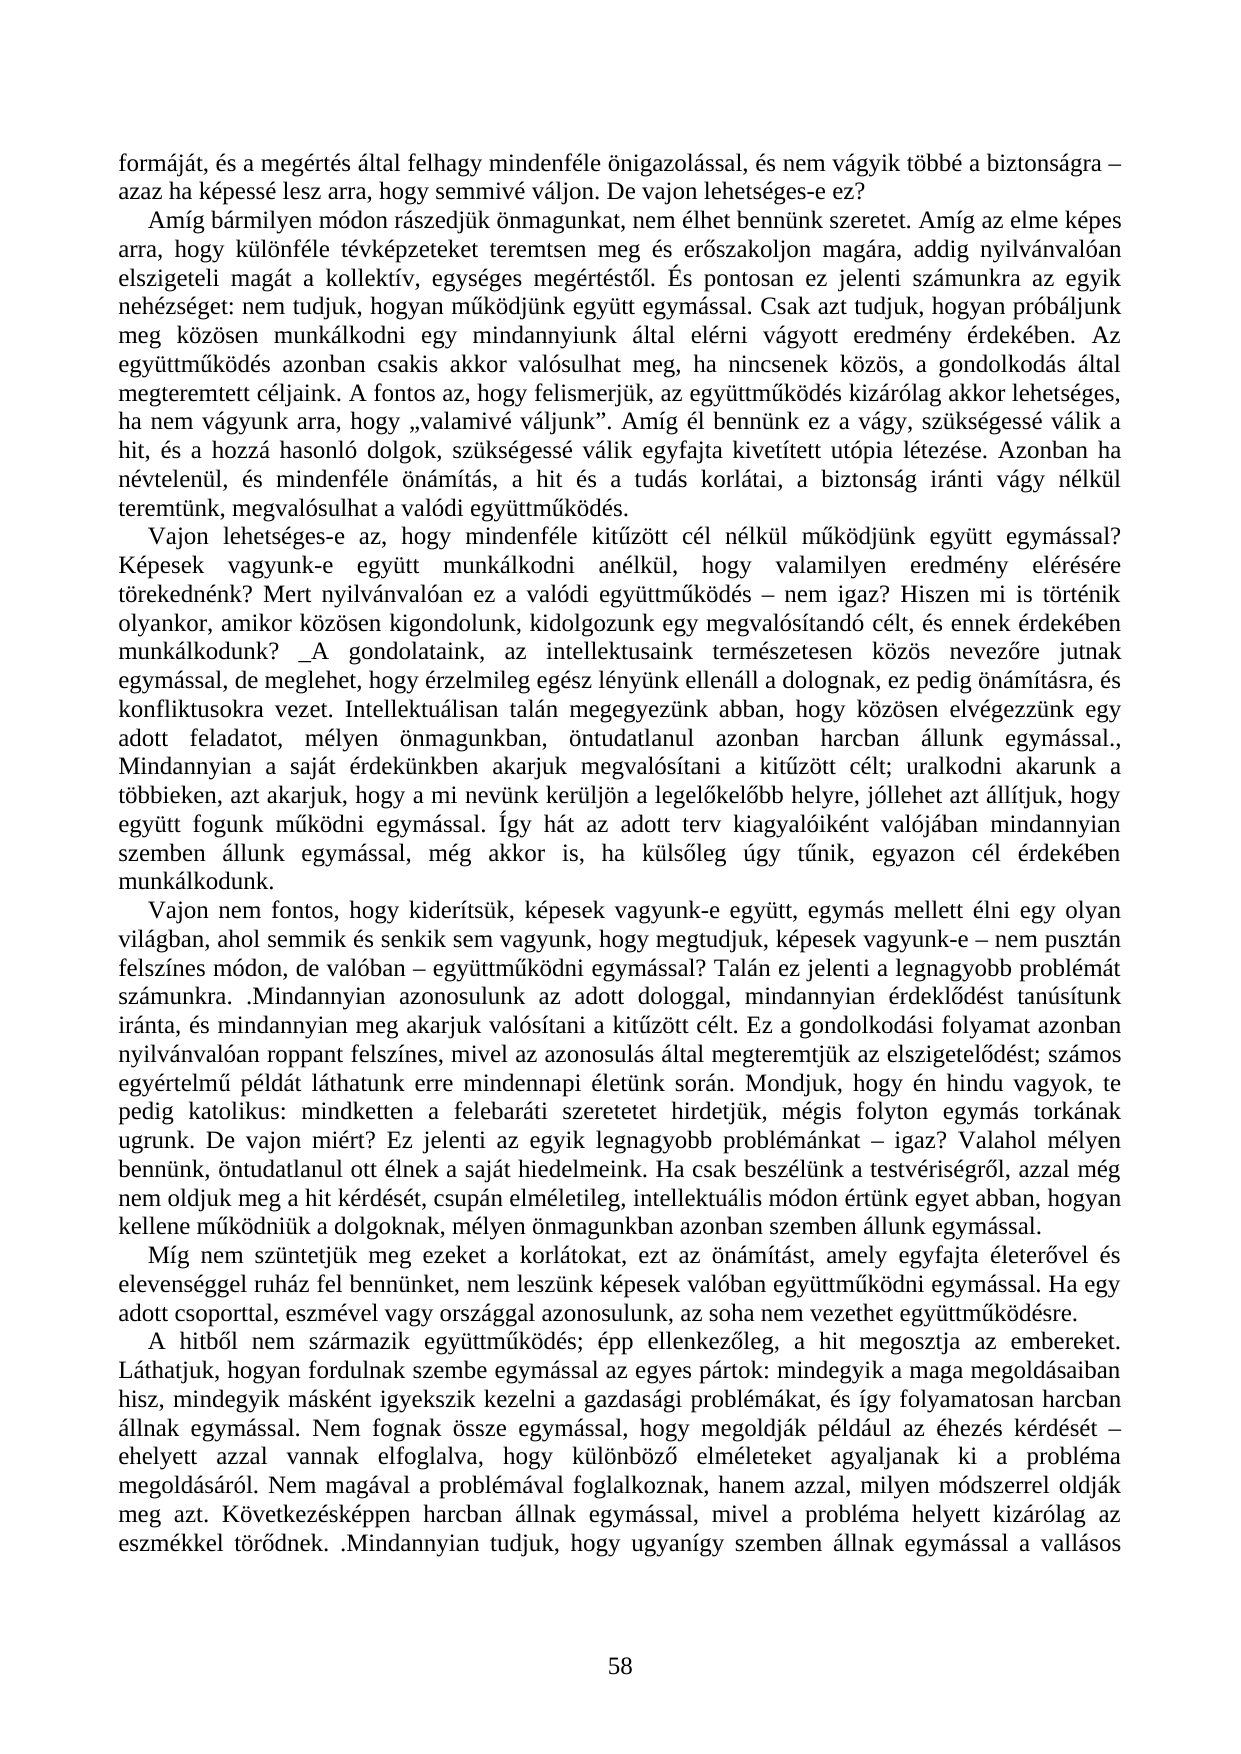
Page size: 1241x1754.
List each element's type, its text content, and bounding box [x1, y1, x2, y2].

text Vajon lehetséges-e az, hogy mindenféle kitűzött cél nélkül működjünk együtt egymással? Képesek vagyunk-e együtt munkálkodni anélkül, hogy valamilyen eredmény elérésére törekednénk? Mert nyilvánvalóan ez a valódi együttműködés – nem igaz? Hiszen mi is történik olyankor, amikor közösen kigondolunk, kidolgozunk egy megvalósítandó célt, és ennek érdekében munkálkodunk? _A gondolataink, az intellektusaink természetesen közös nevezőre jutnak egymással, de meglehet, hogy érzelmileg egész lényünk ellenáll a dolognak, ez pedig önámításra, és konfliktusokra vezet. Intellektuálisan talán megegyezünk abban, hogy közösen elvégezzünk egy adott feladatot, mélyen önmagunkban, öntudatlanul azonban harcban állunk egymással., Mindannyian a saját érdekünkben akarjuk megvalósítani a kitűzött célt; uralkodni akarunk a többieken, azt akarjuk, hogy a mi nevünk kerüljön a legelőkelőbb helyre, jóllehet azt állítjuk, hogy együtt fogunk működni egymással. Így hát az adott terv kiagyalóiként valójában mindannyian szemben állunk egymással, még akkor is, ha külsőleg úgy tűnik, egyazon cél érdekében munkálkodunk. [118, 521, 1122, 895]
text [118, 1326, 1122, 1556]
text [118, 148, 1122, 205]
text Vajon nem fontos, hogy kiderítsük, képesek vagyunk-e együtt, egymás mellett élni egy olyan világban, ahol semmik és senkik sem vagyunk, hogy megtudjuk, képesek vagyunk-e – nem pusztán felszínes módon, de valóban – együttműködni egymással? Talán ez jelenti a legnagyobb problémát számunkra. .Mindannyian azonosulunk az adott dologgal, mindannyian érdeklődést tanúsítunk iránta, és mindannyian meg akarjuk valósítani a kitűzött célt. Ez a gondolkodási folyamat azonban nyilvánvalóan roppant felszínes, mivel az azonosulás által megteremtjük az elszigetelődést; számos egyértelmű példát láthatunk erre mindennapi életünk során. Mondjuk, hogy én hindu vagyok, te pedig katolikus: mindketten a felebaráti szeretetet hirdetjük, mégis folyton egymás torkának ugrunk. De vajon miért? Ez jelenti az egyik legnagyobb problémánkat – igaz? Valahol mélyen bennünk, öntudatlanul ott élnek a saját hiedelmeink. Ha csak beszélünk a testvériségről, azzal még nem oldjuk meg a hit kérdését, csupán elméletileg, intellektuális módon értünk egyet abban, hogyan kellene működniük a dolgoknak, mélyen önmagunkban azonban szemben állunk egymással. [118, 895, 1122, 1240]
text Amíg bármilyen módon rászedjük önmagunkat, nem élhet bennünk szeretet. Amíg az elme képes arra, hogy különféle tévképzeteket teremtsen meg és erőszakoljon magára, addig nyilvánvalóan elszigeteli magát a kollektív, egységes megértéstől. És pontosan ez jelenti számunkra az egyik nehézséget: nem tudjuk, hogyan működjünk együtt egymással. Csak azt tudjuk, hogyan próbáljunk meg közösen munkálkodni egy mindannyiunk által elérni vágyott eredmény érdekében. Az együttműködés azonban csakis akkor valósulhat meg, ha nincsenek közös, a gondolkodás által megteremtett céljaink. A fontos az, hogy felismerjük, az együttműködés kizárólag akkor lehetséges, ha nem vágyunk arra, hogy „valamivé váljunk”. Amíg él bennünk ez a vágy, szükségessé válik a hit, és a hozzá hasonló dolgok, szükségessé válik egyfajta kivetített utópia létezése. Azonban ha névtelenül, és mindenféle önámítás, a hit és a tudás korlátai, a biztonság iránti vágy nélkül teremtünk, megvalósulhat a valódi együttműködés. [118, 205, 1122, 521]
text Míg nem szüntetjük meg ezeket a korlátokat, ezt az önámítást, amely egyfajta életerővel és elevenséggel ruház fel bennünket, nem leszünk képesek valóban együttműködni egymással. Ha egy adott csoporttal, eszmével vagy országgal azonosulunk, az soha nem vezethet együttműködésre. [118, 1240, 1122, 1326]
